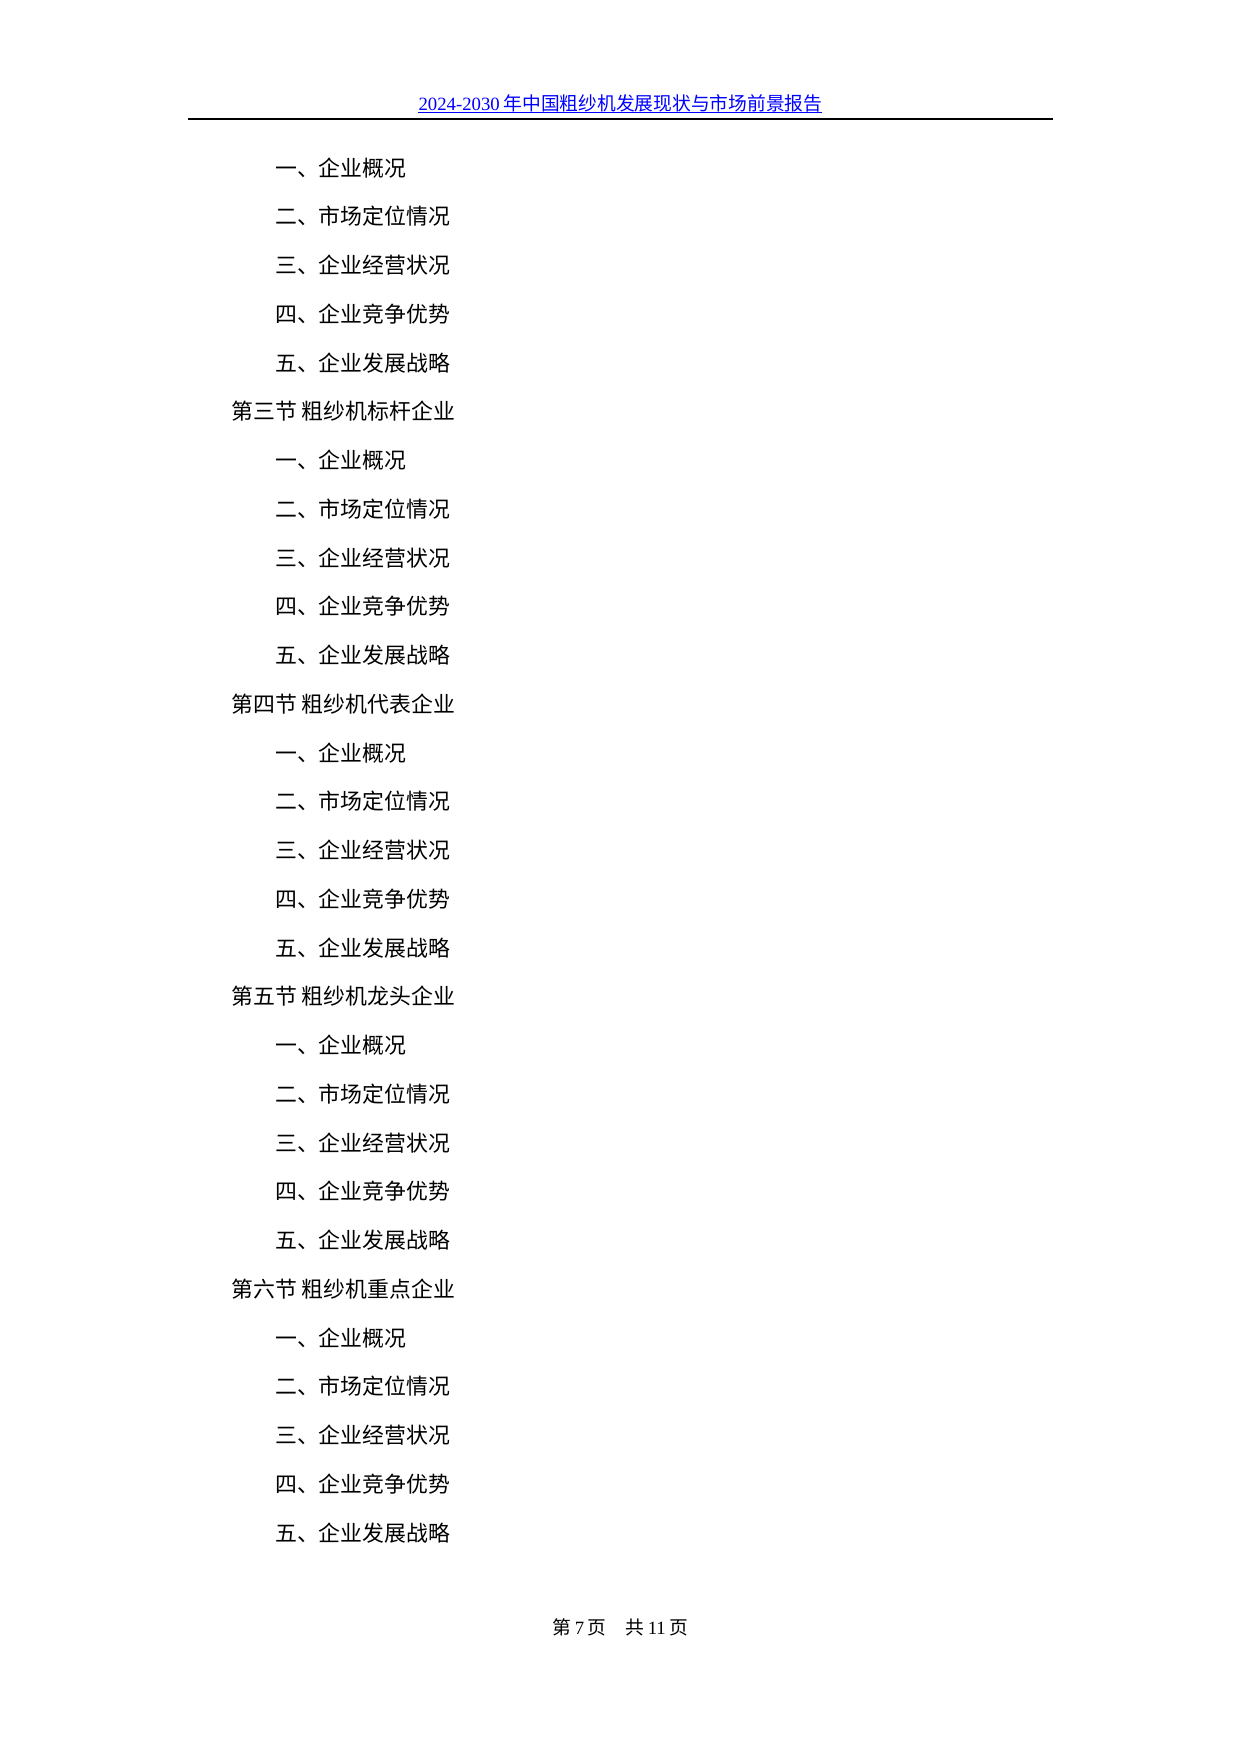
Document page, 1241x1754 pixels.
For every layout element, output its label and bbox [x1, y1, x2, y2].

text [187, 150, 1053, 1548]
